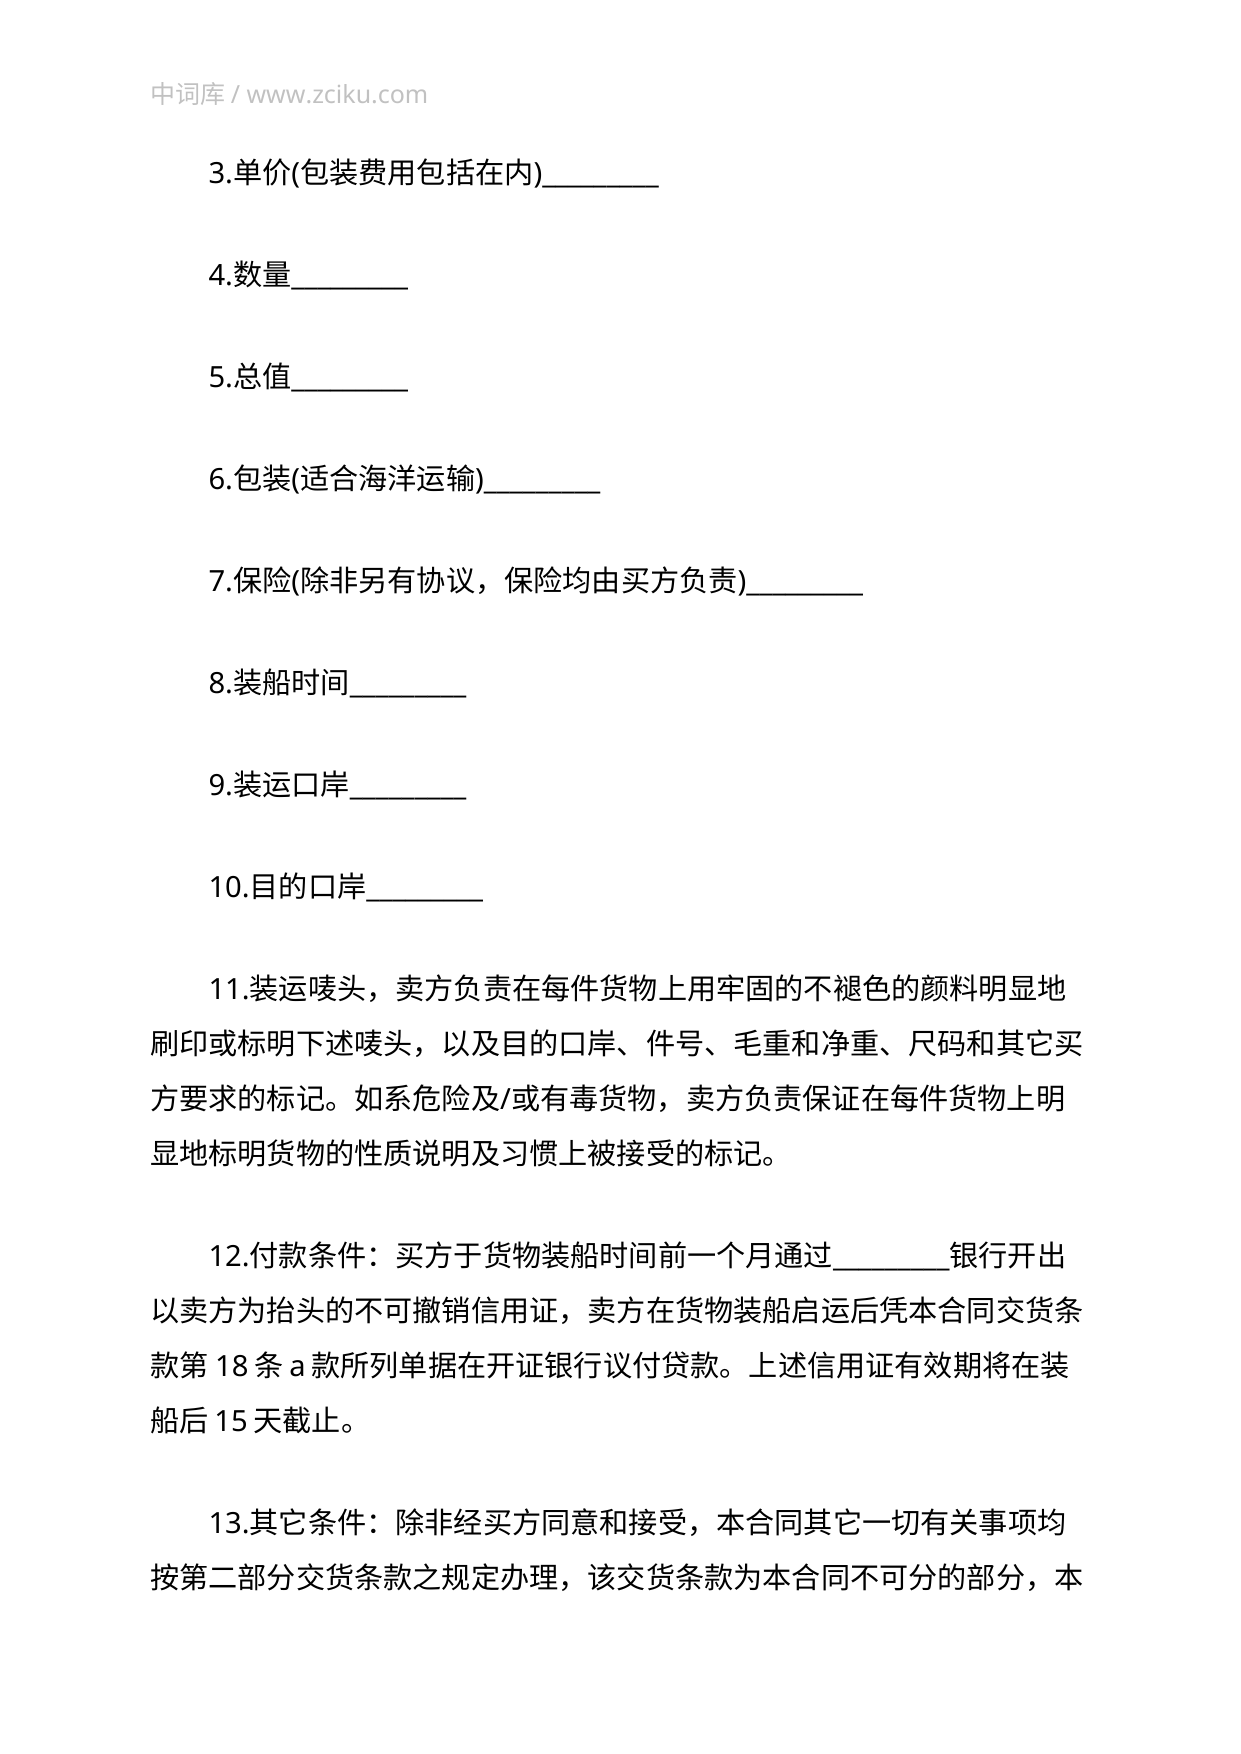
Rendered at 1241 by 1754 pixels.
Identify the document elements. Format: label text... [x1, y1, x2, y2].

text 6.包装(适合海洋运输)_________ [150, 456, 1090, 498]
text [150, 1499, 1090, 1597]
text 11.装运唛头，卖方负责在每件货物上用牢固的不褪色的颜料明显地刷印或标明下述唛头，以及目的口岸、件号、毛重和净重、尺码和其它买方要求的标记。如系危险及/或有毒货物，卖方负责保证在每件货物上明显地标明货物的性质说明及习惯上被接受的标记。 [150, 966, 1090, 1173]
text 8.装船时间_________ [150, 660, 1090, 702]
text 10.目的口岸_________ [150, 864, 1090, 906]
text 12.付款条件：买方于货物装船时间前一个月通过_________银行开出以卖方为抬头的不可撤销信用证，卖方在货物装船启运后凭本合同交货条款第 18条a款所列单据在开证银行议付贷款。上述信用证有效期将在装船后15天截止。 [150, 1232, 1090, 1440]
text 5.总值_________ [150, 354, 1090, 396]
text 7.保险(除非另有协议，保险均由买方负责)_________ [150, 558, 1090, 600]
text 3.单价(包装费用包括在内)_________ [150, 150, 1090, 192]
text 9.装运口岸_________ [150, 762, 1090, 804]
text 4.数量_________ [150, 252, 1090, 294]
